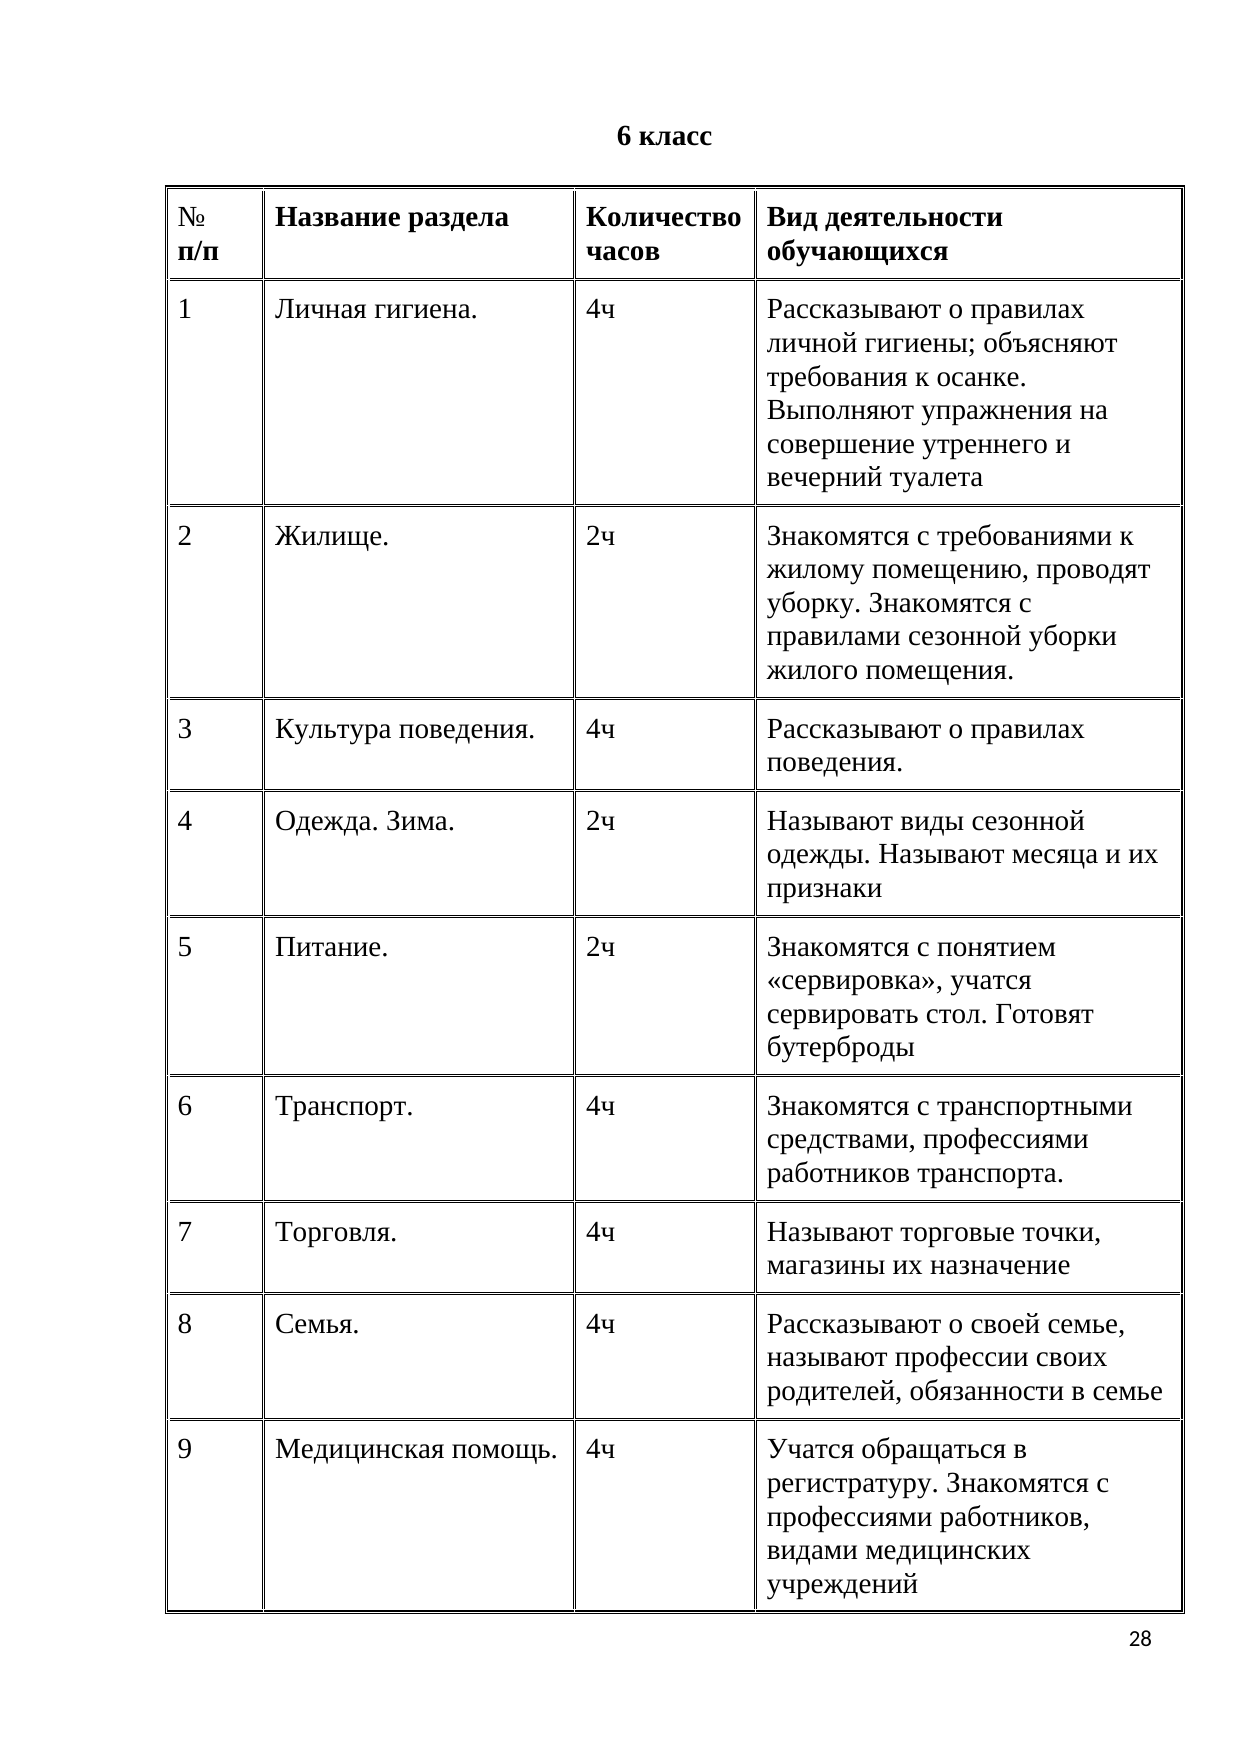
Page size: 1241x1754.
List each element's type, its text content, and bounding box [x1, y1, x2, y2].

table_cell Жилище. [265, 507, 573, 697]
table_cell Личная гигиена. [265, 281, 573, 504]
table_header Количество часов [575, 189, 756, 277]
table_cell 6 [166, 1074, 264, 1199]
table_cell Знакомятся с требованиями к жилому помещению, проводят уборку. Знакомятся с правилами сезонной уборки жилого помещения. [756, 504, 1183, 697]
table_cell 2 [166, 504, 264, 697]
table_cell Называют торговые точки, магазины их назначение [757, 1200, 1182, 1292]
table_cell 5 [168, 915, 262, 1074]
table_cell 2ч [576, 792, 754, 914]
table_cell 9 [168, 1418, 264, 1610]
table_cell 1 [168, 278, 262, 504]
table_cell 2ч [576, 507, 754, 697]
table_cell 4ч [576, 700, 754, 789]
table_cell Учатся обращаться в регистратуру. Знакомятся с профессиями работников, видами медицинских учреждений [756, 1418, 1182, 1610]
table_cell 4ч [576, 1295, 754, 1417]
table_cell Рассказывают о правилах поведения. [756, 697, 1183, 789]
table_cell 2ч [576, 918, 754, 1074]
table_cell Знакомятся с транспортными средствами, профессиями работников транспорта. [756, 1074, 1183, 1199]
table_cell 4ч [575, 1421, 756, 1610]
table_cell Семья. [265, 1295, 573, 1417]
table_cell 7 [168, 1200, 262, 1292]
table_cell Рассказывают о своей семье, называют профессии своих родителей, обязанности в семье [756, 1292, 1183, 1417]
table_cell 4ч [576, 281, 754, 504]
table_cell 8 [166, 1292, 264, 1417]
table_cell Называют виды сезонной одежды. Называют месяца и их признаки [756, 789, 1183, 914]
table_cell 4ч [576, 1203, 754, 1292]
table_cell Питание. [265, 918, 573, 1074]
table_header Вид деятельности обучающихся [756, 189, 1181, 277]
table_header № п/п [168, 189, 264, 277]
text 6 класс [177, 118, 1152, 152]
table_cell Культура поведения. [265, 700, 573, 789]
table_cell 4 [166, 789, 264, 914]
table_cell Медицинская помощь. [264, 1421, 575, 1610]
table_cell Торговля. [265, 1203, 573, 1292]
table_cell 3 [166, 697, 264, 789]
table_header Название раздела [264, 189, 575, 277]
table_cell Знакомятся с понятием «сервировка», учатся сервировать стол. Готовят бутерброды [757, 915, 1182, 1074]
table_cell 4ч [576, 1077, 754, 1199]
table_cell Рассказывают о правилах личной гигиены; объясняют требования к осанке. Выполняют упражнения на совершение утреннего и вечерний туалета [757, 278, 1182, 504]
table_cell Одежда. Зима. [265, 792, 573, 914]
table_cell Транспорт. [265, 1077, 573, 1199]
